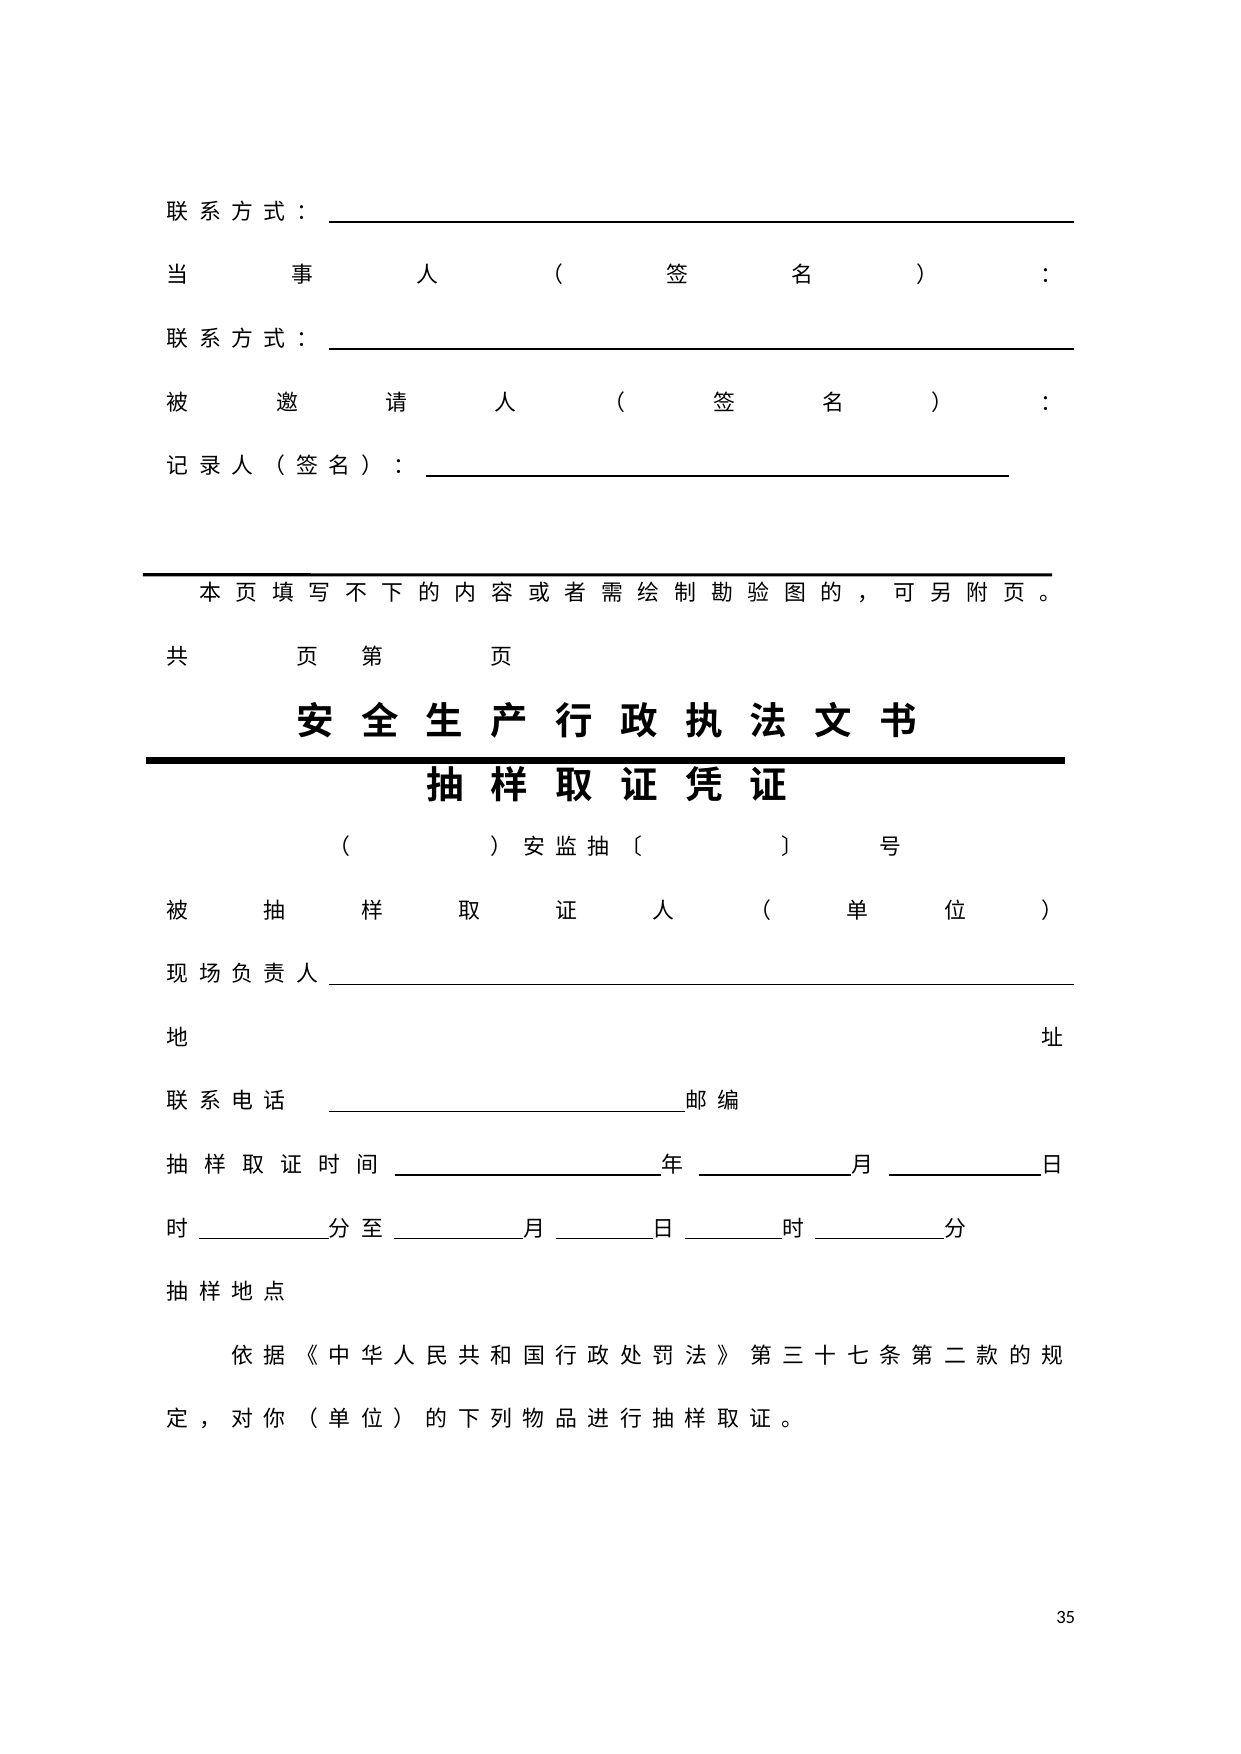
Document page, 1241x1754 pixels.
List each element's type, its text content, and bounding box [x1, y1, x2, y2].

text 抽样地点 [167, 1258, 1074, 1322]
text 当事人（签名）： 联系方式： [167, 178, 1074, 242]
text 本页填写不下的内容或者需绘制勘验图的，可另附页。 共 页 第 页 [167, 559, 1074, 686]
text 被抽样取证人（单位） 现场负责人 [167, 877, 1074, 1004]
text 依据《中华人民共和国行政处罚法》第三十七条第二款的规定，对你（单位）的下列物品进行抽样取证。 [167, 1322, 1074, 1449]
text 被邀请人（签名）： 记录人（签名）： [167, 369, 1074, 496]
text 安全生产行政执法文书 [167, 686, 1074, 750]
text 地址 联系电话 邮编 [167, 1004, 1074, 1131]
text 抽样取证时间 年 月 日 时 分至 月 日 时 分 [167, 1131, 1074, 1258]
text 抽样取证凭证 [167, 750, 1074, 813]
text 当事人（签名）： 联系方式： [167, 242, 1074, 369]
text （ ）安监抽〔 〕 号 [167, 813, 1074, 877]
